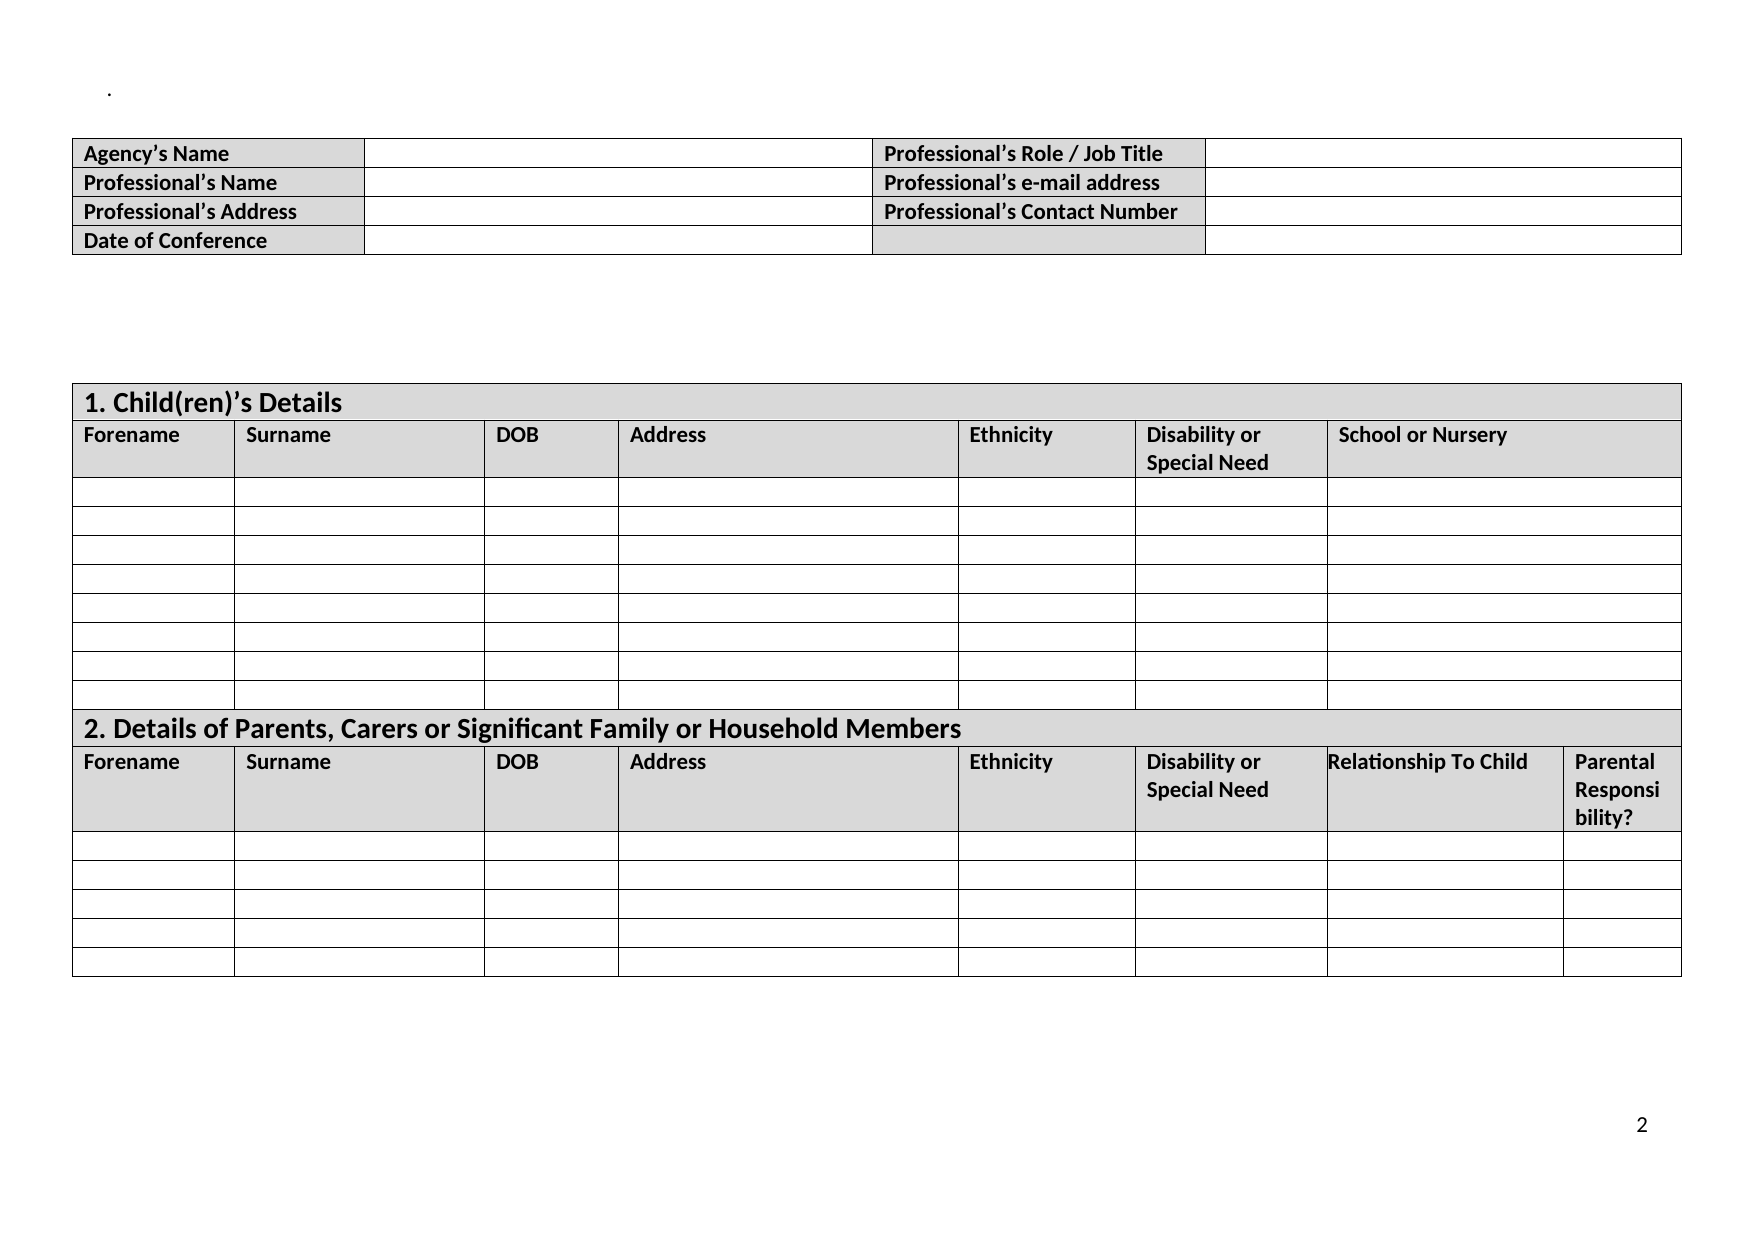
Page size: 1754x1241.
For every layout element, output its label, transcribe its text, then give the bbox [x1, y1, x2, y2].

table_cell [1328, 861, 1563, 889]
table_cell [959, 948, 1135, 976]
table_cell [619, 832, 958, 860]
table_cell [73, 594, 234, 622]
table_cell [1136, 623, 1327, 651]
table_cell [485, 623, 618, 651]
table_cell [73, 478, 234, 506]
table_cell [235, 507, 484, 535]
table_cell [485, 594, 618, 622]
table_cell [235, 652, 484, 680]
table_cell [73, 565, 234, 593]
table_cell [1564, 861, 1681, 889]
table_cell [1136, 507, 1327, 535]
table_cell [1206, 226, 1681, 254]
table_cell [1328, 536, 1681, 564]
table_cell [1564, 948, 1681, 976]
table_cell [485, 565, 618, 593]
table_cell [1136, 478, 1327, 506]
table_cell [485, 948, 618, 976]
table_cell [485, 890, 618, 918]
table_cell [1136, 536, 1327, 564]
table_cell [235, 861, 484, 889]
table_cell [959, 507, 1135, 535]
table_cell [619, 623, 958, 651]
table_cell [235, 536, 484, 564]
table_cell [619, 948, 958, 976]
table_cell [619, 652, 958, 680]
table_cell Details of Parents, Carers or Significant Family or Household Members [73, 710, 1681, 746]
table_cell [959, 652, 1135, 680]
table_cell [235, 594, 484, 622]
table_cell [619, 890, 958, 918]
table_cell [1136, 594, 1327, 622]
table_cell [1136, 948, 1327, 976]
table_cell [235, 948, 484, 976]
table_cell [1564, 832, 1681, 860]
table_cell [959, 478, 1135, 506]
table_cell Professional’s Contact Number [873, 197, 1205, 225]
table_cell [959, 681, 1135, 709]
table_cell [485, 478, 618, 506]
table_cell [959, 565, 1135, 593]
table_cell Surname [235, 421, 484, 477]
table_cell [619, 507, 958, 535]
table_cell [485, 681, 618, 709]
table_cell [959, 623, 1135, 651]
table_cell Ethnicity [959, 421, 1135, 477]
table_cell [1328, 478, 1681, 506]
table_header [365, 139, 872, 167]
table_cell School or Nursery [1328, 421, 1681, 477]
table_cell [235, 681, 484, 709]
table_cell [365, 226, 872, 254]
table_cell [959, 861, 1135, 889]
table_cell [73, 832, 234, 860]
table_cell [619, 536, 958, 564]
table_cell [73, 623, 234, 651]
table_cell [619, 478, 958, 506]
table_cell [619, 565, 958, 593]
table_cell Surname [235, 747, 484, 831]
table_cell Disability or Special Need [1136, 747, 1327, 831]
table_cell [1136, 832, 1327, 860]
table_cell [1328, 948, 1563, 976]
table_cell [235, 919, 484, 947]
table_cell [619, 594, 958, 622]
table_cell Address [619, 421, 958, 477]
table_cell [235, 565, 484, 593]
table_cell [485, 652, 618, 680]
table_cell Relationship To Child [1328, 747, 1563, 831]
table_cell [365, 197, 872, 225]
table_cell [73, 652, 234, 680]
table_cell [1136, 861, 1327, 889]
table_cell [619, 919, 958, 947]
table_cell [73, 948, 234, 976]
table_cell Forename [73, 421, 234, 477]
table_cell [959, 832, 1135, 860]
table_cell [959, 919, 1135, 947]
table_header Professional’s Role / Job Title [873, 139, 1205, 167]
table_header Agency’s Name [73, 139, 364, 167]
table_cell Disability or Special Need [1136, 421, 1327, 477]
table_cell Address [619, 747, 958, 831]
table_cell [485, 832, 618, 860]
table_cell [1328, 565, 1681, 593]
table_cell [1328, 890, 1563, 918]
table_cell Professional’s Address [73, 197, 364, 225]
table_cell [959, 536, 1135, 564]
table_cell [1206, 168, 1681, 196]
table_cell [1564, 919, 1681, 947]
table_cell [235, 623, 484, 651]
table_header Child(ren)’s Details [73, 384, 1681, 419]
table_cell [1328, 919, 1563, 947]
table_cell [485, 919, 618, 947]
table_cell [1328, 507, 1681, 535]
table_cell [959, 890, 1135, 918]
table_cell Ethnicity [959, 747, 1135, 831]
table_cell [73, 536, 234, 564]
table_cell [1136, 919, 1327, 947]
table_cell [485, 536, 618, 564]
table_cell [1328, 652, 1681, 680]
table_cell [235, 890, 484, 918]
table_cell Date of Conference [73, 226, 364, 254]
table_cell Forename [73, 747, 234, 831]
table_cell Parental Responsibility? [1564, 747, 1681, 831]
table_cell [873, 226, 1205, 254]
table_cell [235, 832, 484, 860]
table_cell [485, 507, 618, 535]
table_cell [1328, 832, 1563, 860]
table_cell [365, 168, 872, 196]
table_cell DOB [485, 421, 618, 477]
table_cell [619, 861, 958, 889]
table_cell [1136, 565, 1327, 593]
table_cell [73, 507, 234, 535]
table_cell [1136, 681, 1327, 709]
table_cell [73, 890, 234, 918]
table_cell Professional’s e-mail address [873, 168, 1205, 196]
table_cell [73, 861, 234, 889]
table_cell [959, 594, 1135, 622]
table_cell [619, 681, 958, 709]
table_cell [1564, 890, 1681, 918]
table_cell [1136, 890, 1327, 918]
table_cell [235, 478, 484, 506]
table_header [1206, 139, 1681, 167]
table_cell [1328, 594, 1681, 622]
table_cell [1136, 652, 1327, 680]
table_cell [1328, 623, 1681, 651]
table_cell [73, 919, 234, 947]
table_cell [1206, 197, 1681, 225]
table_cell [485, 861, 618, 889]
table_cell [1328, 681, 1681, 709]
table_cell Professional’s Name [73, 168, 364, 196]
table_cell [73, 681, 234, 709]
table_cell DOB [485, 747, 618, 831]
